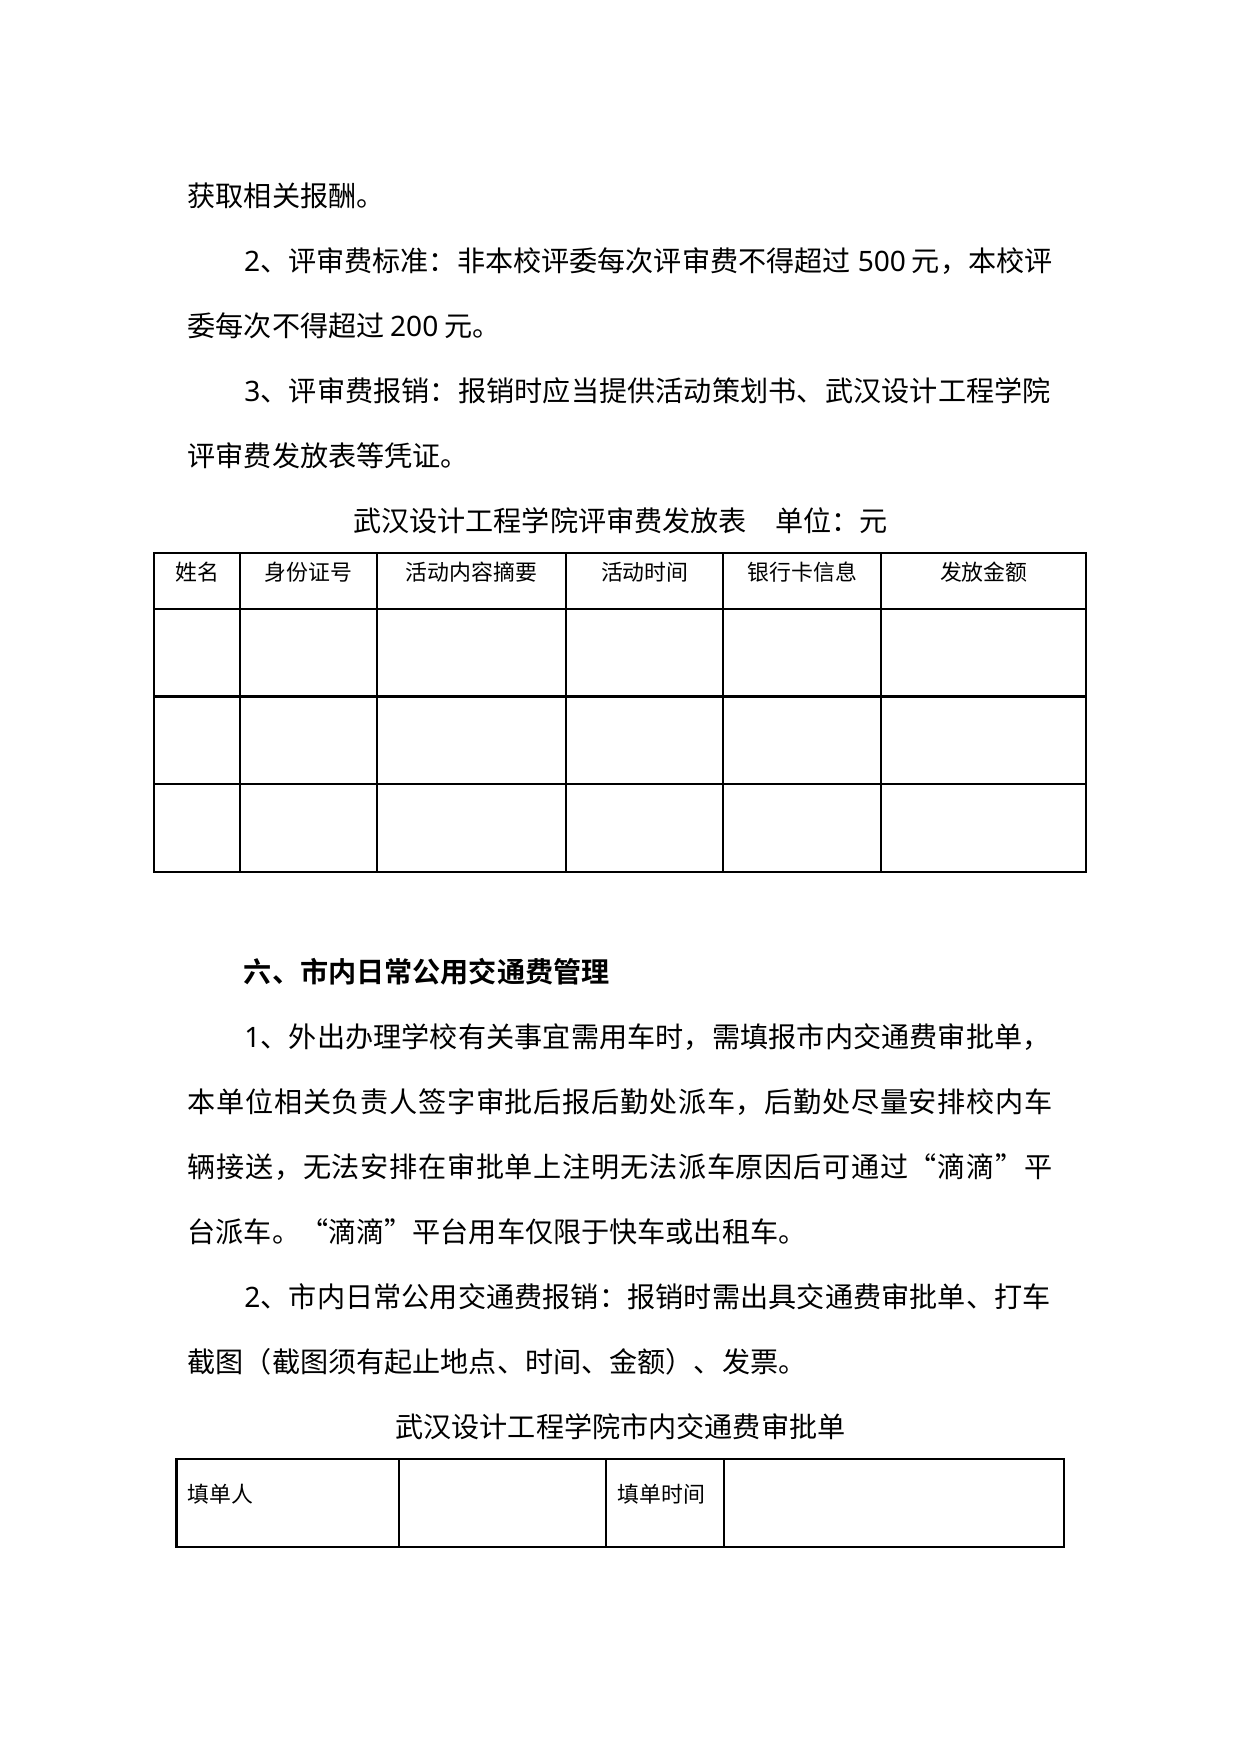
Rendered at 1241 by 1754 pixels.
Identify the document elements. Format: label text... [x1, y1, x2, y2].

table_cell [155, 785, 239, 871]
table_header 银行卡信息 [724, 554, 880, 607]
table_cell [378, 698, 565, 783]
table_cell [882, 698, 1085, 783]
table_header [725, 1460, 1063, 1546]
table_header 身份证号 [241, 554, 376, 607]
table_header [400, 1460, 605, 1546]
text 武汉设计工程学院评审费发放表 单位：元 [187, 487, 1053, 552]
table_header 活动内容摘要 [378, 554, 565, 607]
table_cell [567, 698, 722, 783]
table_cell [241, 785, 376, 871]
table_header 填单人 [178, 1460, 398, 1546]
table_cell [724, 698, 880, 783]
table_cell [882, 785, 1085, 871]
table_cell [724, 785, 880, 871]
table_cell [882, 610, 1085, 695]
text 武汉设计工程学院市内交通费审批单 [187, 1393, 1053, 1458]
table_cell [241, 610, 376, 695]
table_cell [155, 610, 239, 695]
table_cell [378, 785, 565, 871]
table_cell [378, 610, 565, 695]
table_cell [241, 698, 376, 783]
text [187, 162, 1053, 487]
table_cell [567, 785, 722, 871]
table_cell [724, 610, 880, 695]
table_header 发放金额 [882, 554, 1085, 607]
table_header 填单时间 [607, 1460, 723, 1546]
table_cell [155, 698, 239, 783]
table_header 活动时间 [567, 554, 722, 607]
table_cell [567, 610, 722, 695]
text 六、市内日常公用交通费管理 1、外出办理学校有关事宜需用车时，需填报市内交通费审批单，本单位相关负责人签字审批后报后勤处派车，后勤处尽量安排校内车辆接送，无法安排在审批单上注明无法派车原因后可通过“滴滴”平台派车。“滴滴”平台用车仅限于快车或出租车。 2、市内日常公用交通费报销：报销时需出具交通费审批单、打车截图（截图须有起止地点、时间、金额）、发票。 [187, 873, 1053, 1393]
table_header 姓名 [155, 554, 239, 607]
